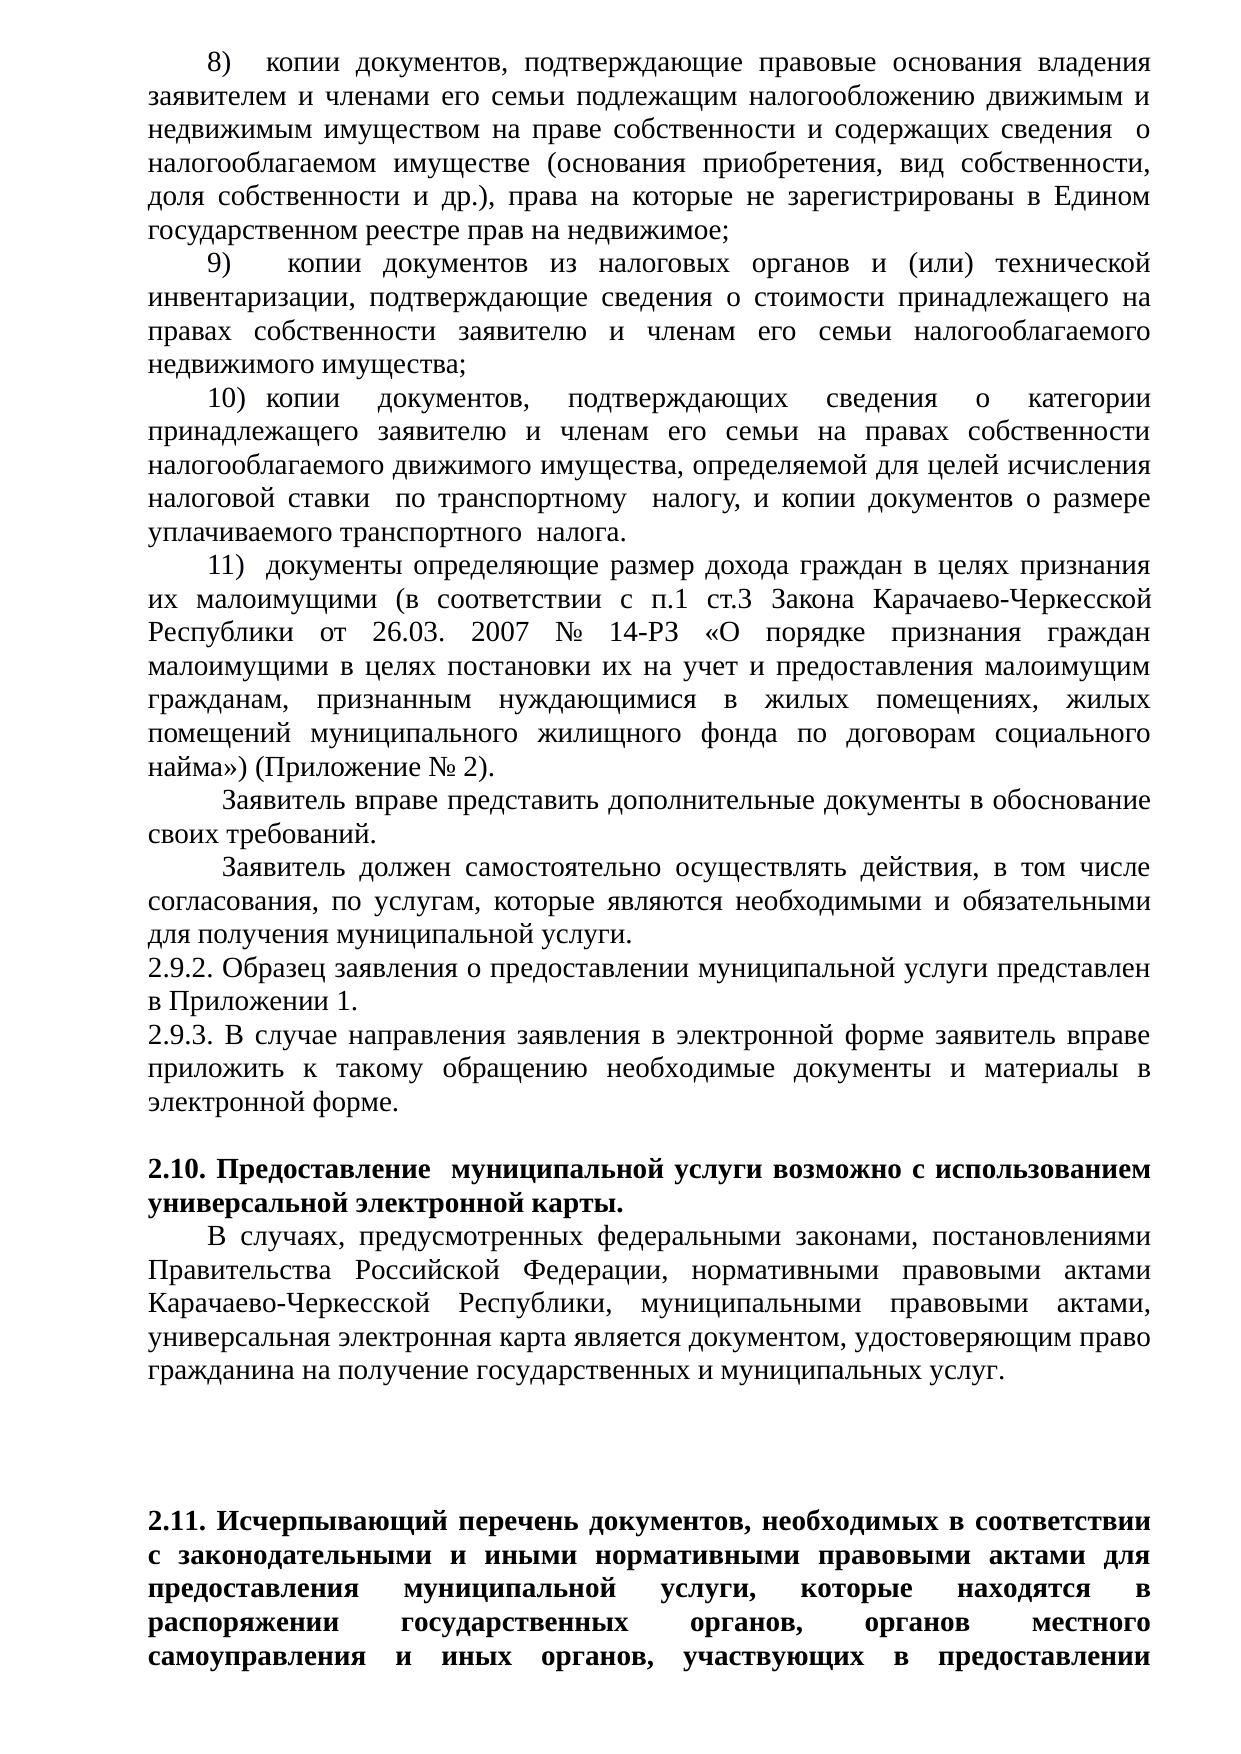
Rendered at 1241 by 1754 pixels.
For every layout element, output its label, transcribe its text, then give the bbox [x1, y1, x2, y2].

text Заявитель вправе представить дополнительные документы в обоснование своих требований. [148, 782, 1152, 849]
list копии документов, подтверждающие правовые основания владения заявителем и членами его семьи подлежащим налогообложению движимым и недвижимым имуществом на праве собственности и содержащих сведения о налогооблагаемом имуществе (основания приобретения, вид собственности, доля собственности и др.), права на которые не зарегистрированы в Едином государственном реестре прав на недвижимое; [148, 44, 1152, 246]
text 2.9.3. В случае направления заявления в электронной форме заявитель вправе приложить к такому обращению необходимые документы и материалы в электронной форме. [148, 1017, 1152, 1118]
text В случаях, предусмотренных федеральными законами, постановлениями Правительства Российской Федерации, нормативными правовыми актами Карачаево-Черкесской Республики, муниципальными правовыми актами, универсальная электронная карта является документом, удостоверяющим право гражданина на получение государственных и муниципальных услуг. [148, 1218, 1152, 1386]
text Заявитель должен самостоятельно осуществлять действия, в том числе согласования, по услугам, которые являются необходимыми и обязательными для получения муниципальной услуги. [148, 849, 1152, 950]
text 2.9.2. Образец заявления о предоставлении муниципальной услуги представлен в Приложении 1. [148, 950, 1152, 1017]
list копии документов, подтверждающих сведения о категории принадлежащего заявителю и членам его семьи на правах собственности налогооблагаемого движимого имущества, определяемой для целей исчисления налоговой ставки по транспортному налогу, и копии документов о размере уплачиваемого транспортного налога. [148, 380, 1152, 547]
text 2.10. Предоставление муниципальной услуги возможно с использованием универсальной электронной карты. [148, 1151, 1152, 1218]
list документы определяющие размер дохода граждан в целях признания их малоимущими (в соответствии с п.1 ст.3 Закона Карачаево-Черкесской Республики от 26.03. 2007 № 14-РЗ «О порядке признания граждан малоимущими в целях постановки их на учет и предоставления малоимущим гражданам, признанным нуждающимися в жилых помещениях, жилых помещений муниципального жилищного фонда по договорам социального найма») (Приложение № 2). [148, 547, 1152, 782]
list копии документов из налоговых органов и (или) технической инвентаризации, подтверждающие сведения о стоимости принадлежащего на правах собственности заявителю и членам его семьи налогооблагаемого недвижимого имущества; [148, 246, 1152, 380]
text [148, 1503, 1152, 1671]
